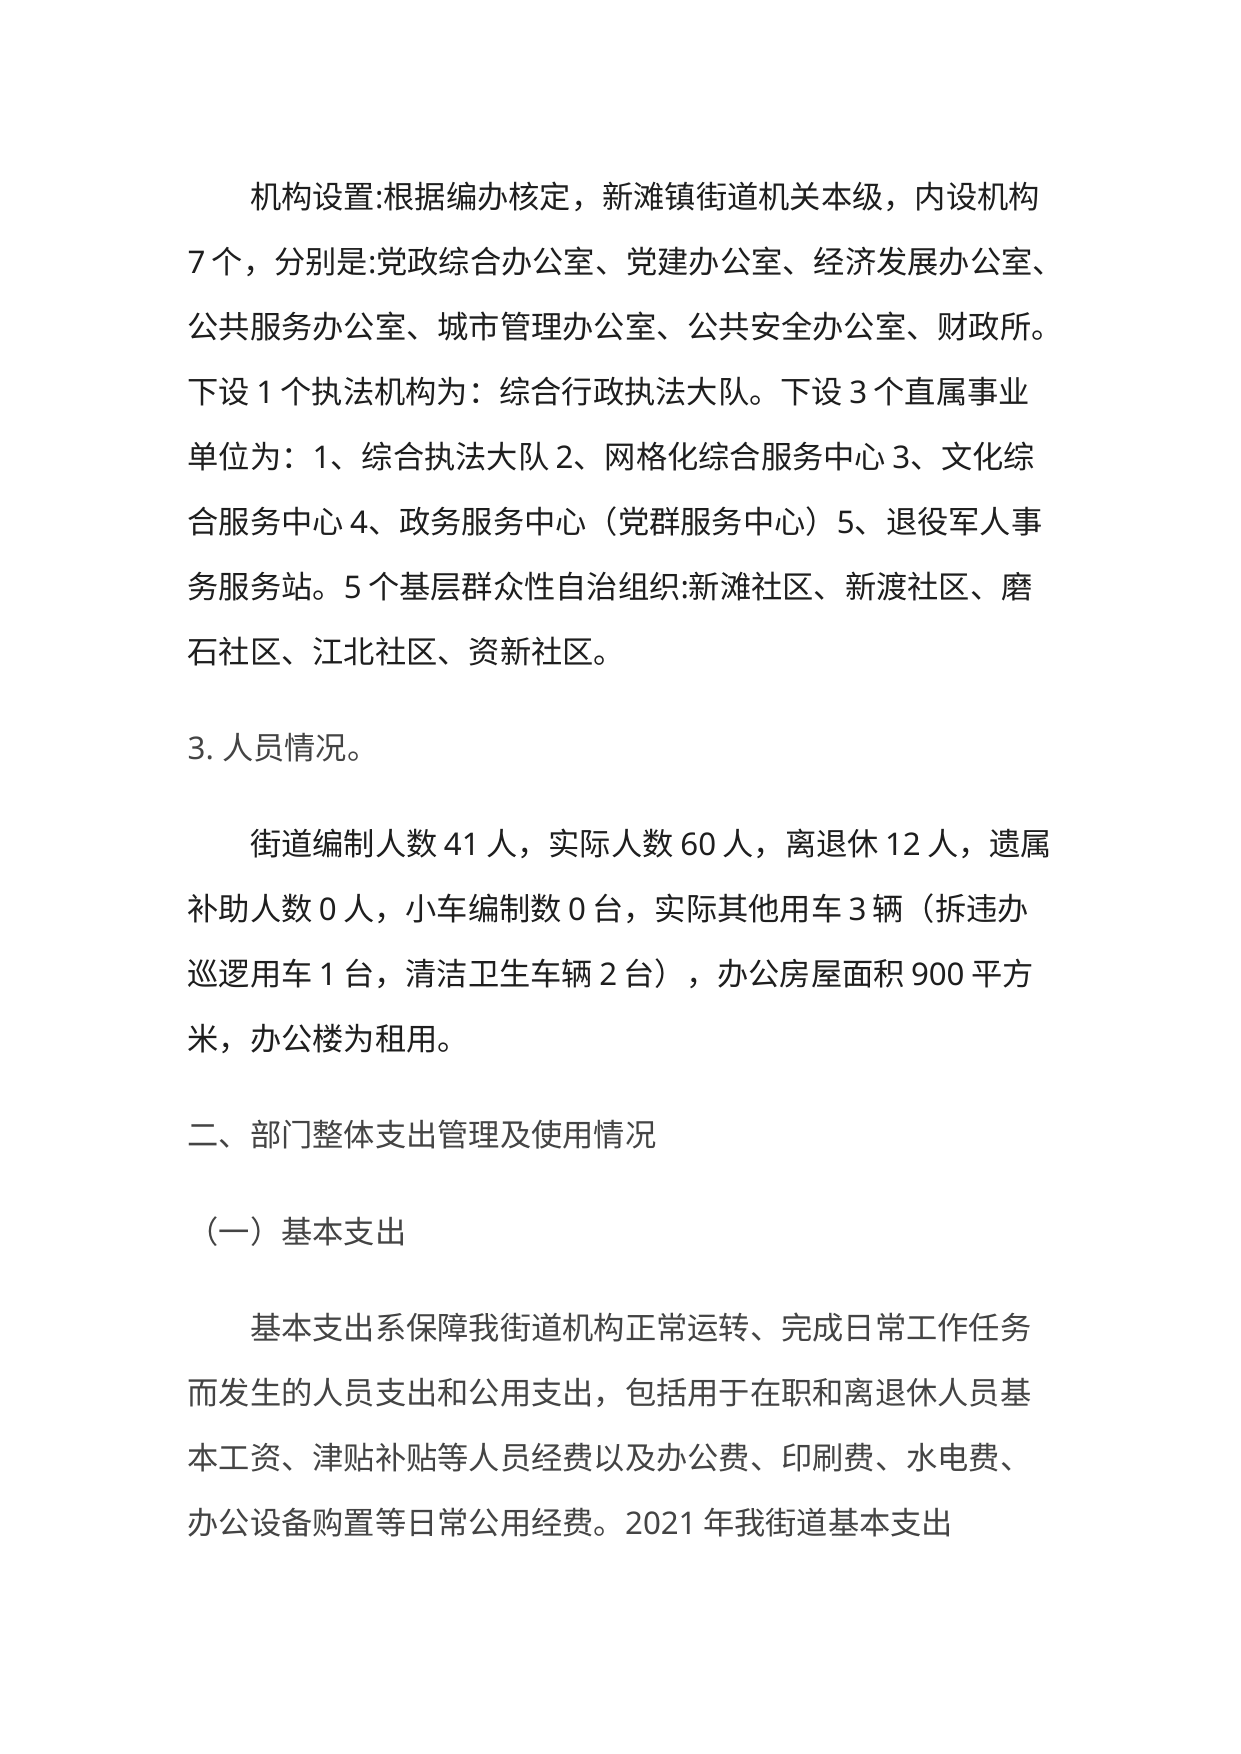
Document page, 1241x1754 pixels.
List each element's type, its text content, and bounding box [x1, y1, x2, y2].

list 机构设置:根据编办核定，新滩镇街道机关本级，内设机构7个，分别是:党政综合办公室、党建办公室、经济发展办公室、公共服务办公室、城市管理办公室、公共安全办公室、财政所。下设1个执法机构为：综合行政执法大队。下设3个直属事业单位为：1、综合执法大队2、网格化综合服务中心3、文化综合服务中心4、政务服务中心（党群服务中心）5、退役军人事务服务站。5个基层群众性自治组织:新滩社区、新渡社区、磨石社区、江北社区、资新社区。 [187, 162, 1053, 682]
list 人员情况。 [187, 713, 1053, 778]
text （一）基本支出 [187, 1197, 1053, 1262]
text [187, 1293, 1053, 1553]
list 街道编制人数41人，实际人数 60人，离退休12人，遗属补助人数0人，小车编制数0台，实际其他用车3辆（拆违办巡逻用车1台，清洁卫生车辆2台），办公房屋面积900平方米，办公楼为租用。 [187, 809, 1053, 1069]
text 二、部门整体支出管理及使用情况 [187, 1101, 1053, 1166]
